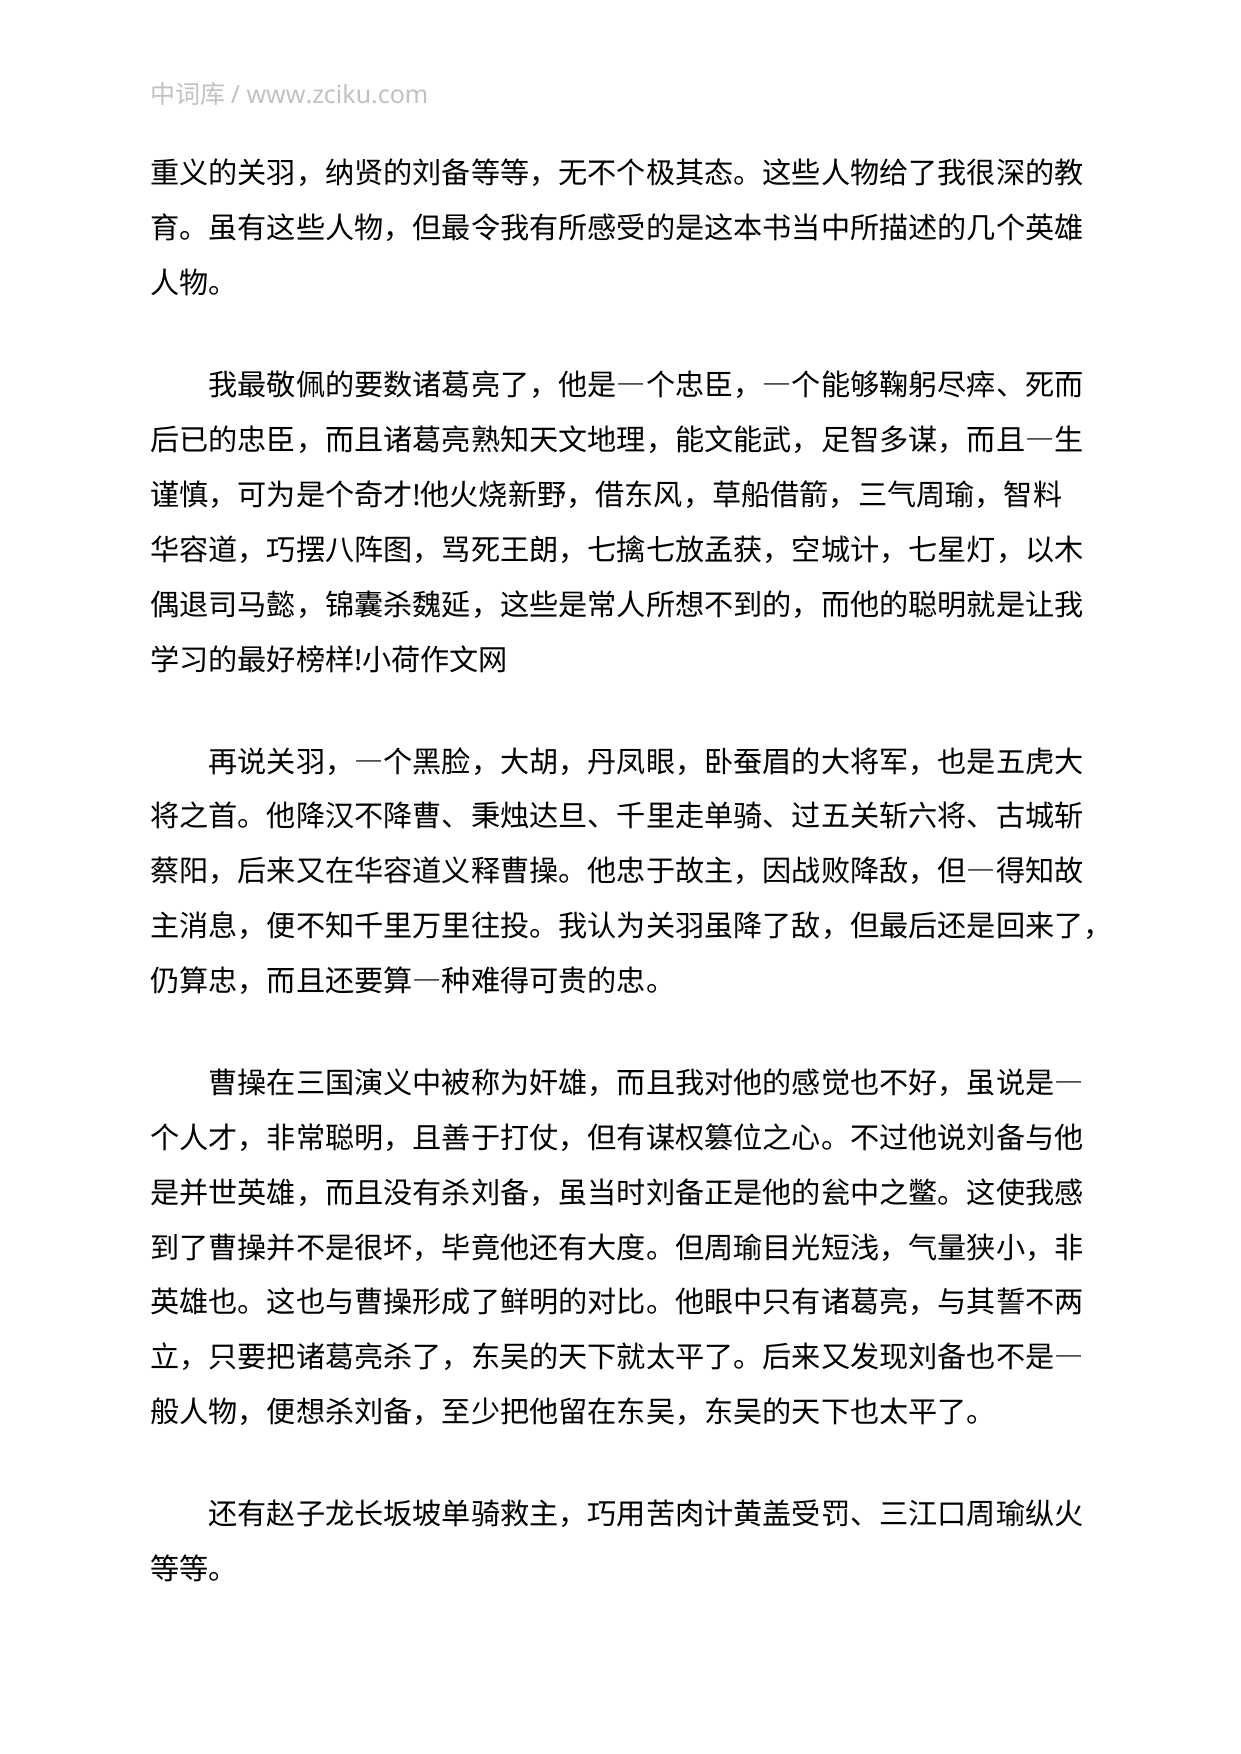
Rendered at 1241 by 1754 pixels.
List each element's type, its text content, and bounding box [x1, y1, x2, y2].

text 曹操在三国演义中被称为奸雄，而且我对他的感觉也不好，虽说是—个人才，非常聪明，且善于打仗，但有谋权篡位之心。不过他说刘备与他是并世英雄，而且没有杀刘备，虽当时刘备正是他的瓮中之鳖。这使我感到了曹操并不是很坏，毕竟他还有大度。但周瑜目光短浅，气量狭小，非英雄也。这也与曹操形成了鲜明的对比。他眼中只有诸葛亮，与其誓不两立，只要把诸葛亮杀了，东吴的天下就太平了。后来又发现刘备也不是—般人物，便想杀刘备，至少把他留在东吴，东吴的天下也太平了。 [150, 1059, 1090, 1431]
text 我最敬佩的要数诸葛亮了，他是—个忠臣，—个能够鞠躬尽瘁、死而后已的忠臣，而且诸葛亮熟知天文地理，能文能武，足智多谋，而且—生谨慎，可为是个奇才!他火烧新野，借东风，草船借箭，三气周瑜，智料华容道，巧摆八阵图，骂死王朗，七擒七放孟获，空城计，七星灯，以木偶退司马懿，锦囊杀魏延，这些是常人所想不到的，而他的聪明就是让我学习的最好榜样!小荷作文网 [150, 362, 1090, 678]
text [150, 150, 1090, 302]
text 再说关羽，—个黑脸，大胡，丹凤眼，卧蚕眉的大将军，也是五虎大将之首。他降汉不降曹、秉烛达旦、千里走单骑、过五关斩六将、古城斩蔡阳，后来又在华容道义释曹操。他忠于故主，因战败降敌，但—得知故主消息，便不知千里万里往投。我认为关羽虽降了敌，但最后还是回来了，仍算忠，而且还要算—种难得可贵的忠。 [150, 738, 1090, 1000]
text 还有赵子龙长坂坡单骑救主，巧用苦肉计黄盖受罚、三江口周瑜纵火等等。 [150, 1491, 1090, 1588]
